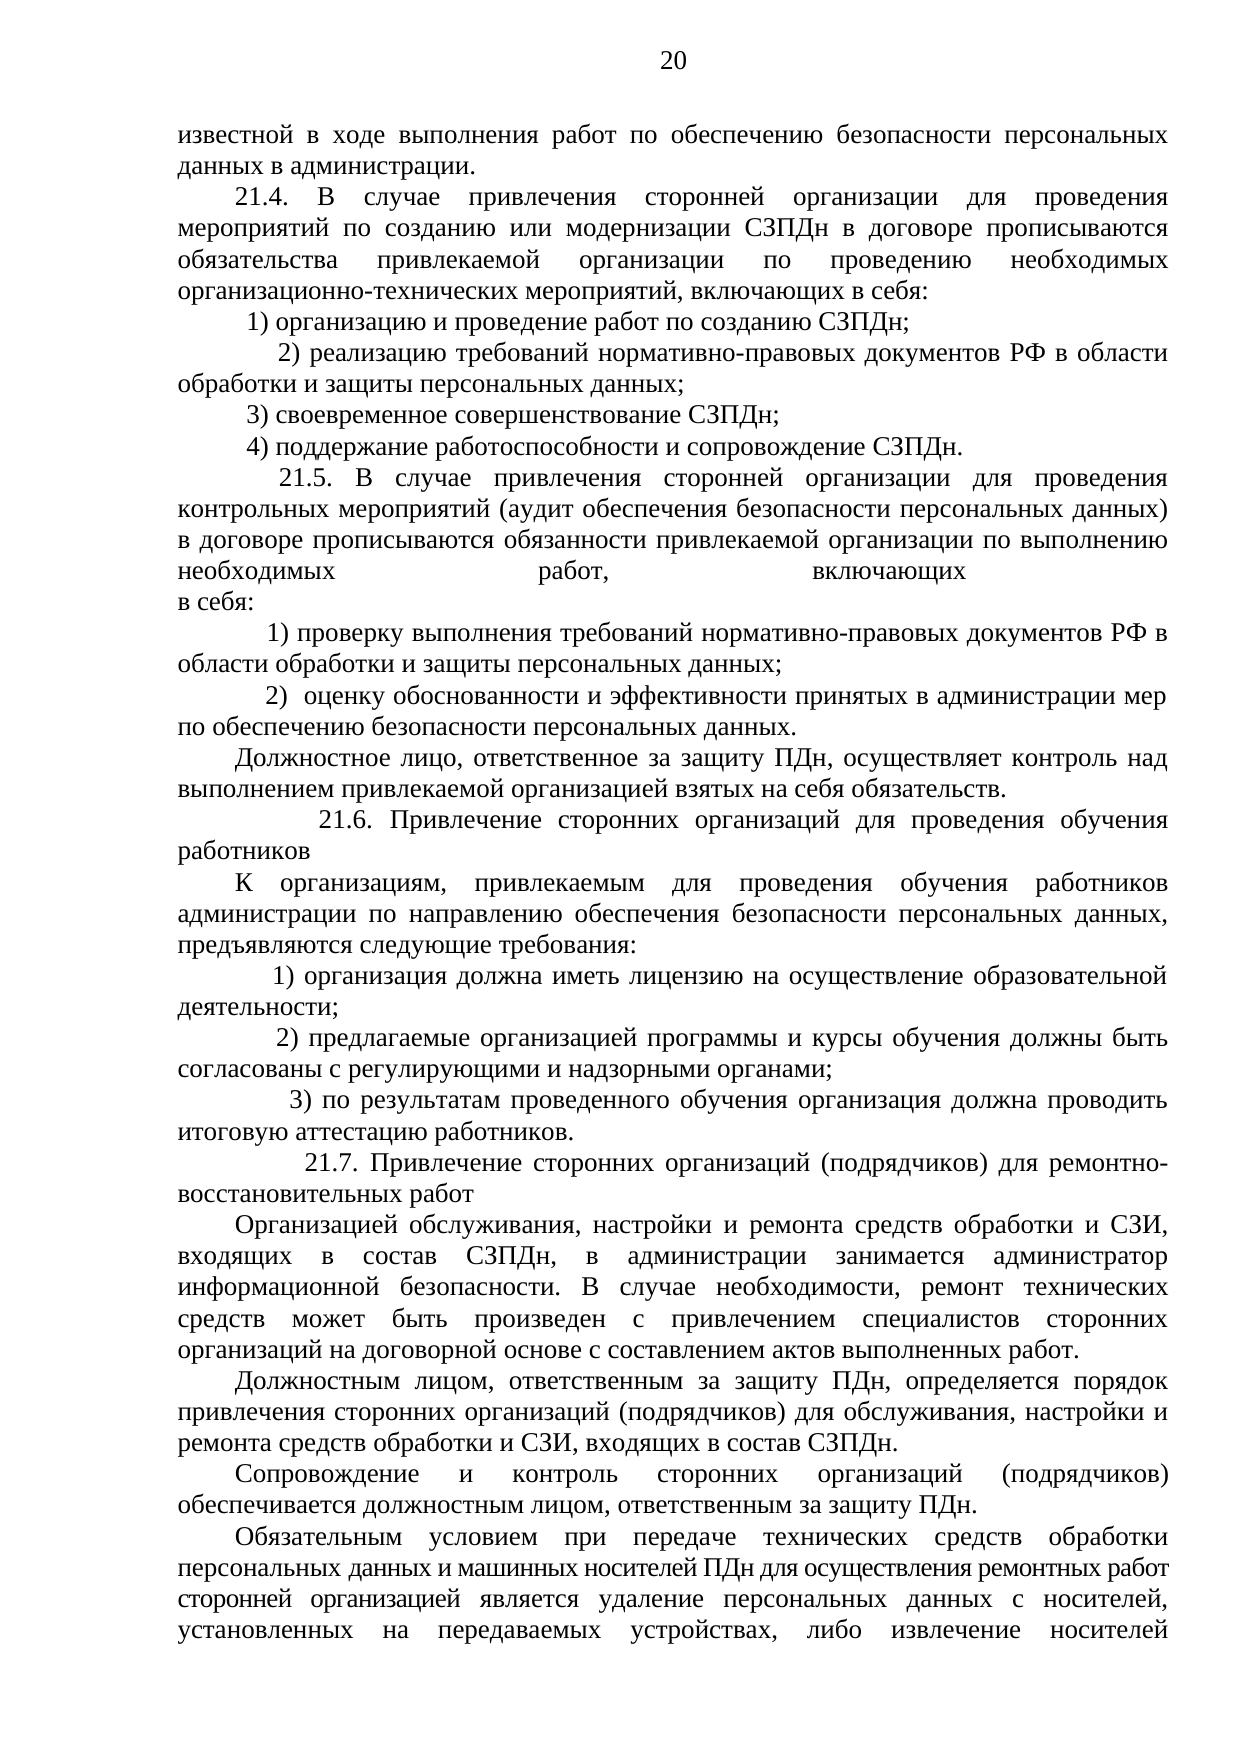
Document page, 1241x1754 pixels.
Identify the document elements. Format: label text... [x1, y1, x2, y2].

text 2) предлагаемые организацией программы и курсы обучения должны быть согласованы с регулирующими и надзорными органами; [177, 1021, 1169, 1084]
text Должностным лицом, ответственным за защиту ПДн, определяется порядок привлечения сторонних организаций (подрядчиков) для обслуживания, настройки и ремонта средств обработки и СЗИ, входящих в состав СЗПДн. [177, 1364, 1169, 1457]
text Организацией обслуживания, настройки и ремонта средств обработки и СЗИ, входящих в состав СЗПДн, в администрации занимается администратор информационной безопасности. В случае необходимости, ремонт технических средств может быть произведен с привлечением специалистов сторонних организаций на договорной основе с составлением актов выполненных работ. [177, 1208, 1169, 1364]
text Должностное лицо, ответственное за защиту ПДн, осуществляет контроль над выполнением привлекаемой организацией взятых на себя обязательств. [177, 741, 1169, 803]
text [177, 1520, 1169, 1644]
text 21.4. В случае привлечения сторонней организации для проведения мероприятий по созданию или модернизации СЗПДн в договоре прописываются обязательства привлекаемой организации по проведению необходимых организационно-технических мероприятий, включающих в себя: [177, 180, 1169, 305]
text 3) по результатам проведенного обучения организация должна проводить итоговую аттестацию работников. [177, 1084, 1169, 1146]
text 1) проверку выполнения требований нормативно-правовых документов РФ в области обработки и защиты персональных данных; [177, 616, 1169, 679]
text Сопровождение и контроль сторонних организаций (подрядчиков) обеспечивается должностным лицом, ответственным за защиту ПДн. [177, 1457, 1169, 1520]
text 21.7. Привлечение сторонних организаций (подрядчиков) для ремонтно-восстановительных работ [177, 1146, 1169, 1208]
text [177, 118, 1169, 180]
subtitle 21.6. Привлечение сторонних организаций для проведения обучения работников [177, 803, 1169, 866]
text 1) организацию и проведение работ по созданию СЗПДн; [246, 305, 1169, 336]
text К организациям, привлекаемым для проведения обучения работников администрации по направлению обеспечения безопасности персональных данных, предъявляются следующие требования: [177, 866, 1169, 959]
text 4) поддержание работоспособности и сопровождение СЗПДн. [246, 429, 1169, 461]
text 21.5. В случае привлечения сторонней организации для проведения контрольных мероприятий (аудит обеспечения безопасности персональных данных) в договоре прописываются обязанности привлекаемой организации по выполнению необходимых работ, включающих в себя: [177, 461, 1169, 616]
text 3) своевременное совершенствование СЗПДн; [246, 398, 1169, 429]
text 1) организация должна иметь лицензию на осуществление образовательной деятельности; [177, 959, 1169, 1021]
text 2) реализацию требований нормативно-правовых документов РФ в области обработки и защиты персональных данных; [177, 336, 1169, 398]
text 2) оценку обоснованности и эффективности принятых в администрации мер по обеспечению безопасности персональных данных. [177, 679, 1169, 741]
